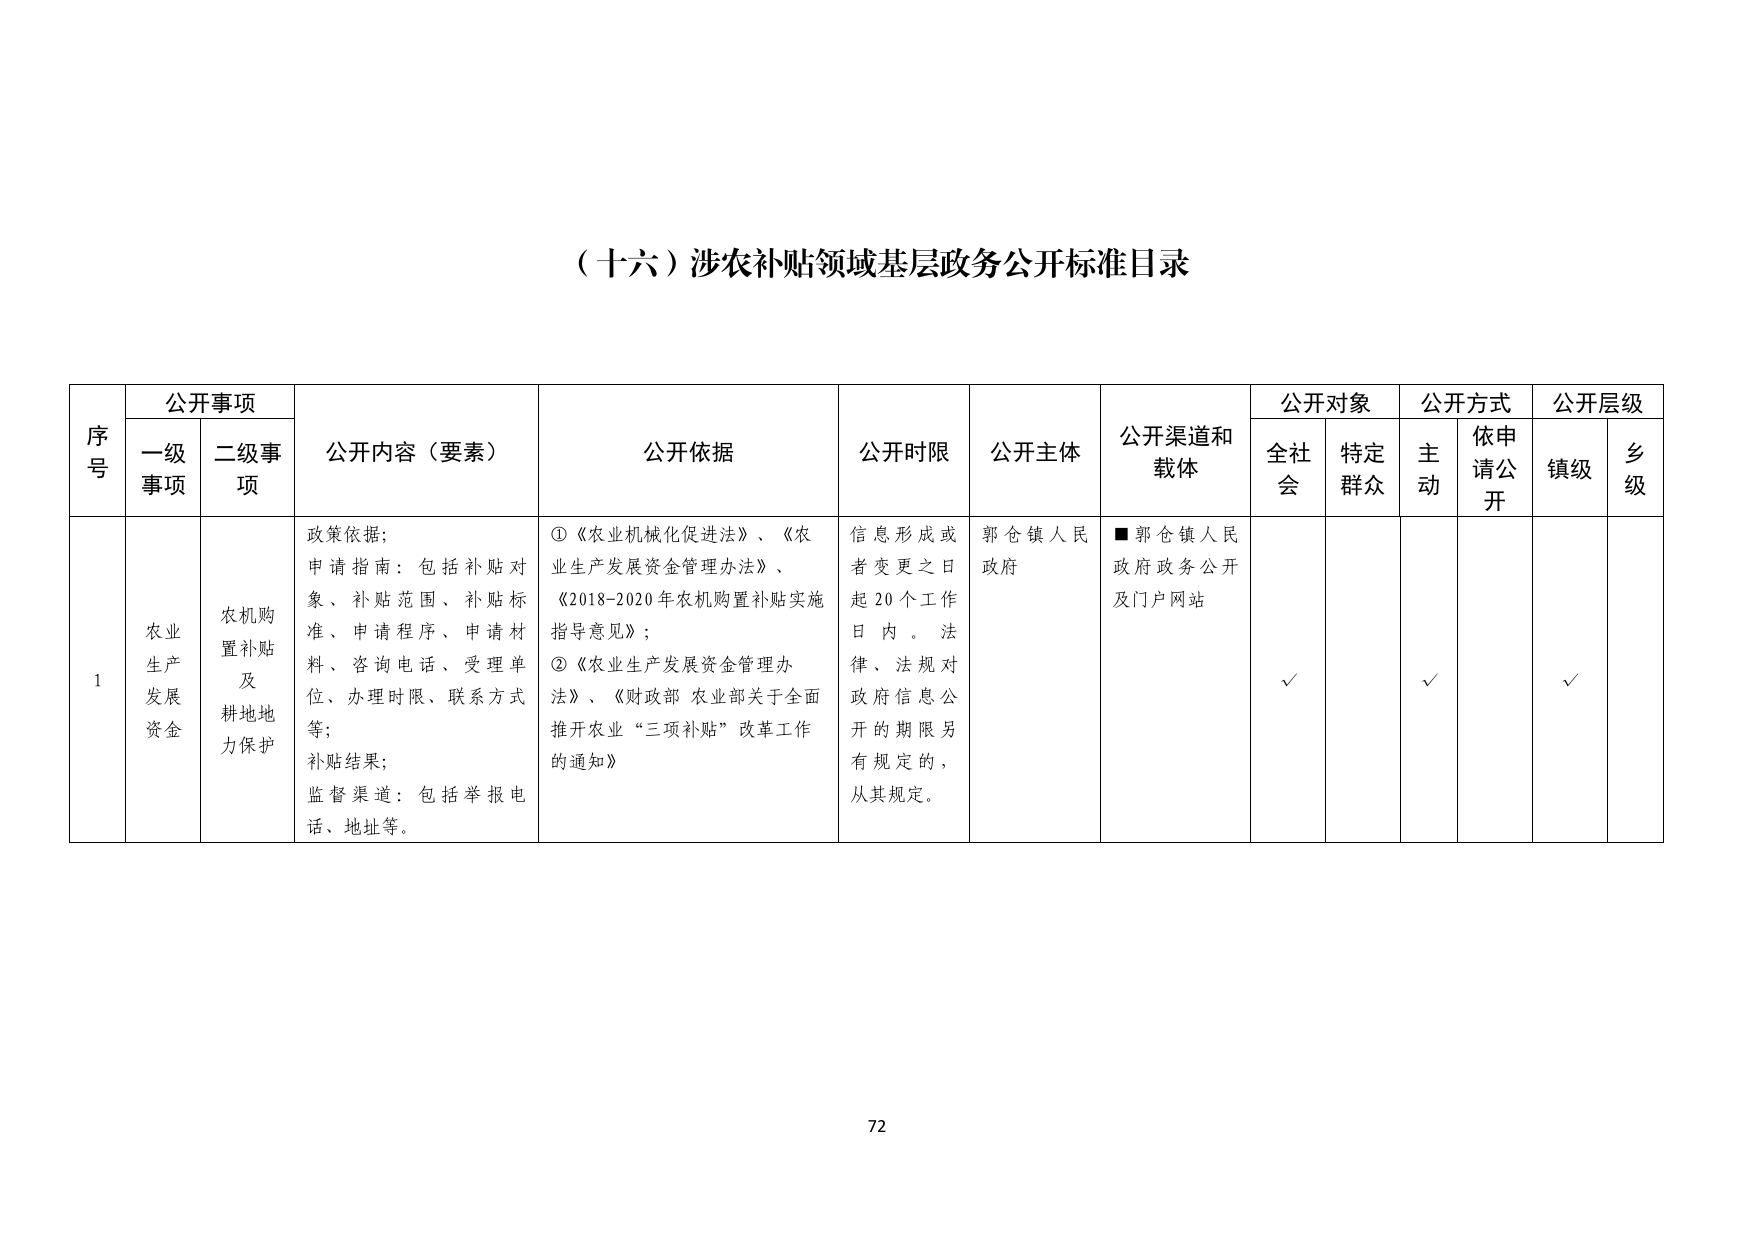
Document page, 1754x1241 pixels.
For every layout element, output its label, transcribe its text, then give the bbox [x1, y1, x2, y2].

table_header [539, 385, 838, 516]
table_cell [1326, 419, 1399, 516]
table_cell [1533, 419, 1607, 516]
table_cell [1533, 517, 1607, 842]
subtitle （十六）涉农补贴领域基层政务公开标准目录 [150, 233, 1604, 298]
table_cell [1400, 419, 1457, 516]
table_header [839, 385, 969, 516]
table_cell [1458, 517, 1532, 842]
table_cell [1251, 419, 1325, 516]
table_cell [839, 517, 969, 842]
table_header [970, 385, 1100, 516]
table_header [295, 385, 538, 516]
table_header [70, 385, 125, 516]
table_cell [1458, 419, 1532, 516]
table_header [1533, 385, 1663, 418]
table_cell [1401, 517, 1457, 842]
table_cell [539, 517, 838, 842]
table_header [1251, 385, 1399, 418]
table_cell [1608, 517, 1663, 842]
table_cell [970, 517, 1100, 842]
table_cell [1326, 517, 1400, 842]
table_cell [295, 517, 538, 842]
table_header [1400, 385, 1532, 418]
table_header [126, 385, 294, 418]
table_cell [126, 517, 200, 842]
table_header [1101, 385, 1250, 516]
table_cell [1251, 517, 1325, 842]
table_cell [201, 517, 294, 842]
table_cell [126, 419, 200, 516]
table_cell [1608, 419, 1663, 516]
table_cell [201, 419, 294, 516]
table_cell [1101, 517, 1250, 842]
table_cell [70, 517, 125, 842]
